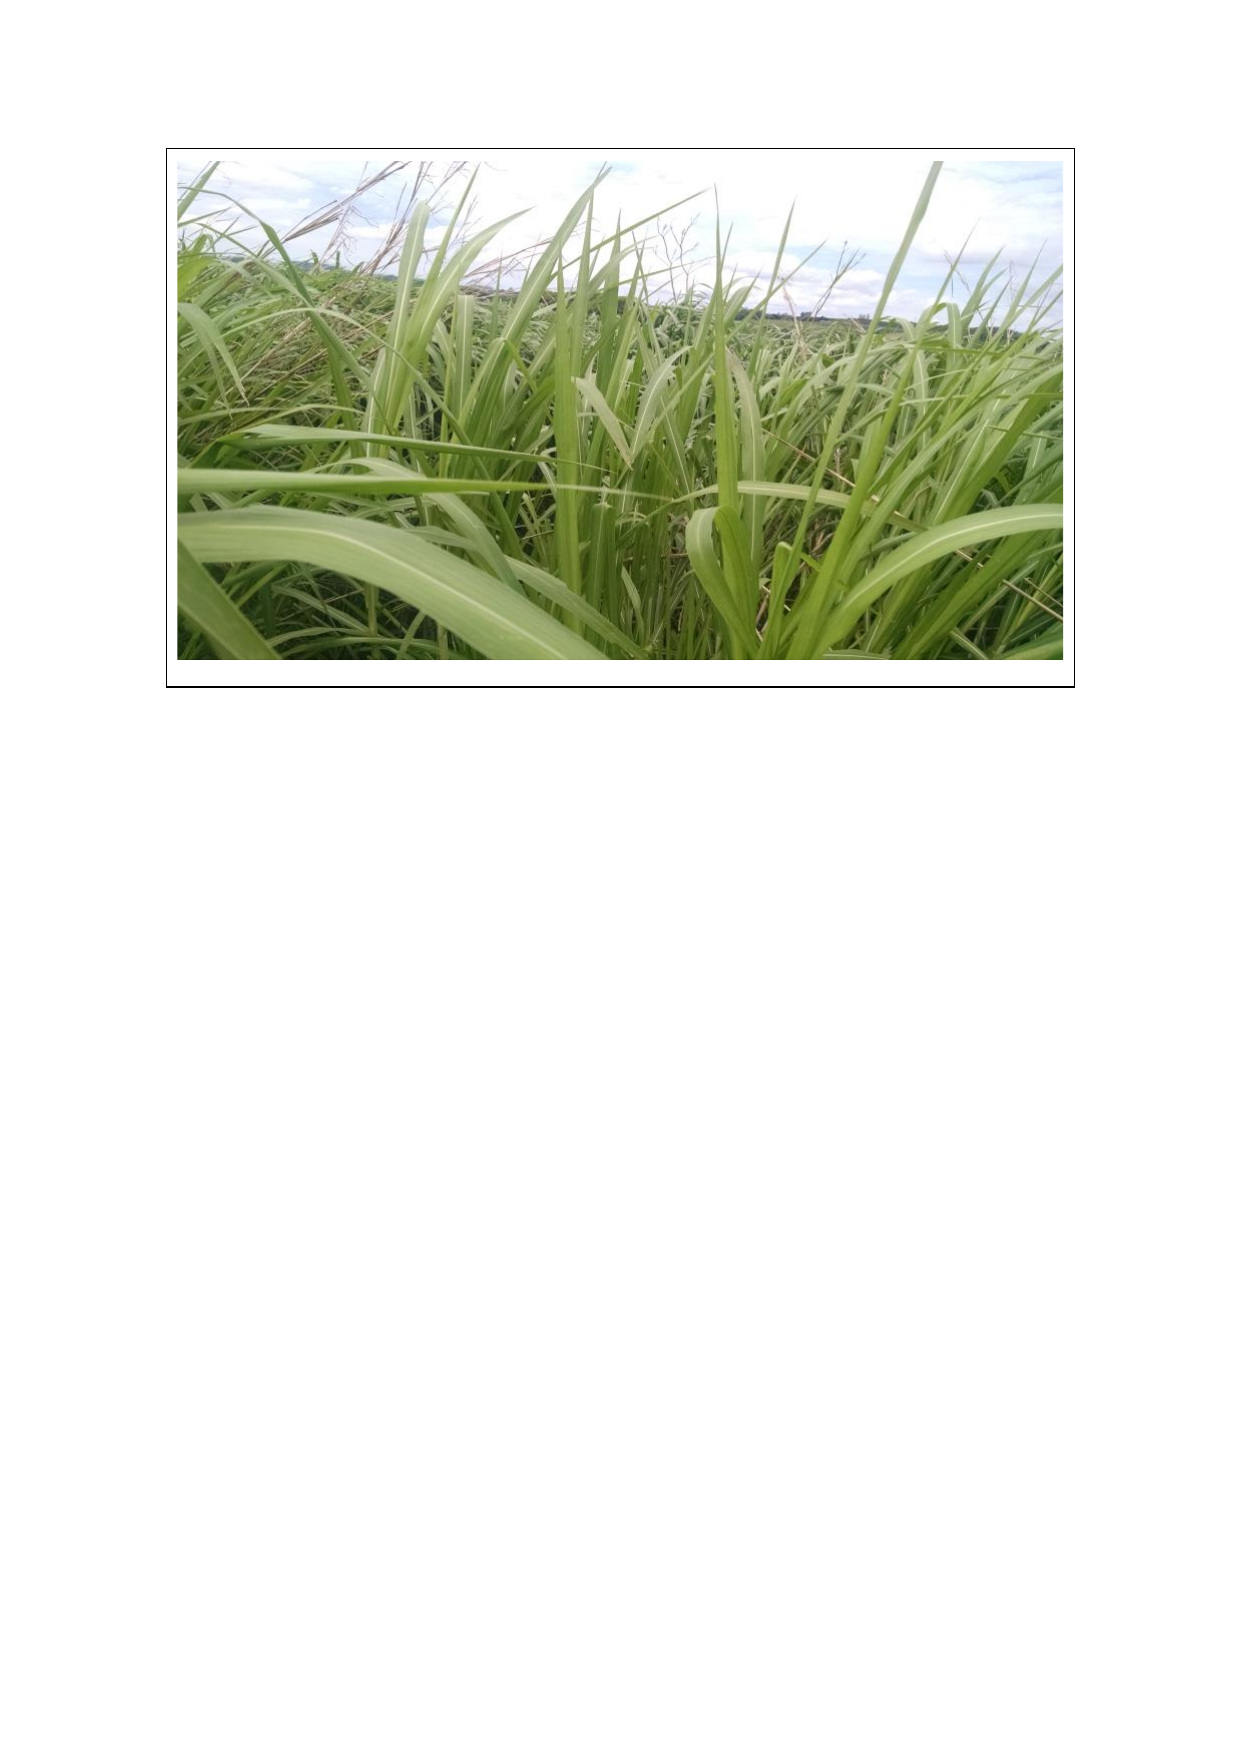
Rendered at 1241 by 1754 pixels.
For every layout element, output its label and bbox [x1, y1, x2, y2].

table_cell [167, 149, 1074, 686]
picture [177, 161, 1064, 660]
